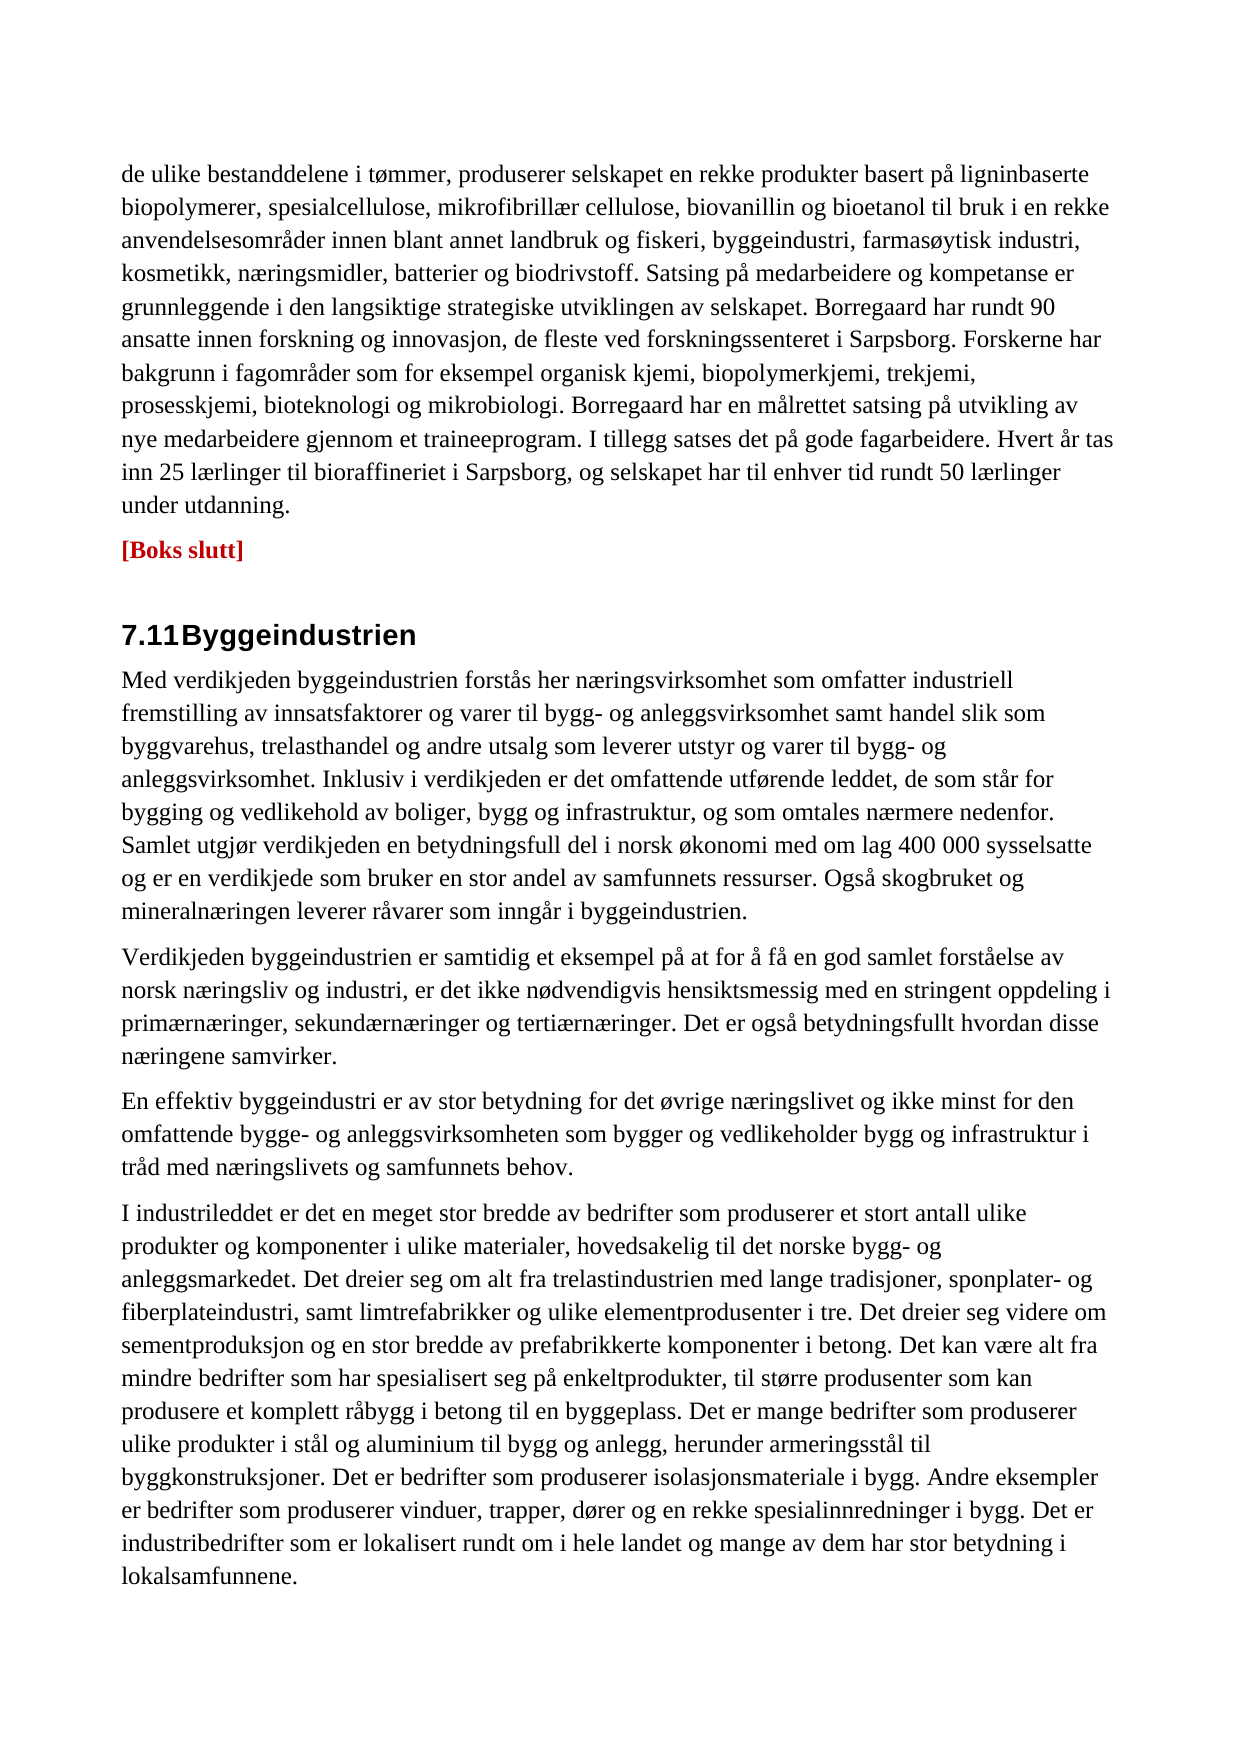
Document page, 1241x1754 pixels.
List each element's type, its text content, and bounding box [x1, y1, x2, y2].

text Med verdikjeden byggeindustrien forstås her næringsvirksomhet som omfatter industriell fremstilling av innsatsfaktorer og varer til bygg- og anleggsvirksomhet samt handel slik som byggvarehus, trelasthandel og andre utsalg som leverer utstyr og varer til bygg- og anleggsvirksomhet. Inklusiv i verdikjeden er det omfattende utførende leddet, de som står for bygging og vedlikehold av boliger, bygg og infrastruktur, og som omtales nærmere nedenfor. Samlet utgjør verdikjeden en betydningsfull del i norsk økonomi med om lag 400 000 sysselsatte og er en verdikjede som bruker en stor andel av samfunnets ressurser. Også skogbruket og mineralnæringen leverer råvarer som inngår i byggeindustrien. [121, 665, 1119, 925]
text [121, 159, 1119, 518]
text [Boks slutt] [121, 535, 1119, 564]
text En effektiv byggeindustri er av stor betydning for det øvrige næringslivet og ikke minst for den omfattende bygge- og anleggsvirksomheten som bygger og vedlikeholder bygg og infrastruktur i tråd med næringslivets og samfunnets behov. [121, 1086, 1119, 1181]
text Verdikjeden byggeindustrien er samtidig et eksempel på at for å få en god samlet forståelse av norsk næringsliv og industri, er det ikke nødvendigvis hensiktsmessig med en stringent oppdeling i primærnæringer, sekundærnæringer og tertiærnæringer. Det er også betydningsfullt hvordan disse næringene samvirker. [121, 942, 1119, 1069]
subtitle Byggeindustrien [121, 618, 1119, 652]
text I industrileddet er det en meget stor bredde av bedrifter som produserer et stort antall ulike produkter og komponenter i ulike materialer, hovedsakelig til det norske bygg- og anleggsmarkedet. Det dreier seg om alt fra trelastindustrien med lange tradisjoner, sponplater- og fiberplateindustri, samt limtrefabrikker og ulike elementprodusenter i tre. Det dreier seg videre om sementproduksjon og en stor bredde av prefabrikkerte komponenter i betong. Det kan være alt fra mindre bedrifter som har spesialisert seg på enkeltprodukter, til større produsenter som kan produsere et komplett råbygg i betong til en byggeplass. Det er mange bedrifter som produserer ulike produkter i stål og aluminium til bygg og anlegg, herunder armeringsstål til byggkonstruksjoner. Det er bedrifter som produserer isolasjonsmateriale i bygg. Andre eksempler er bedrifter som produserer vinduer, trapper, dører og en rekke spesialinnredninger i bygg. Det er industribedrifter som er lokalisert rundt om i hele landet og mange av dem har stor betydning i lokalsamfunnene. [121, 1198, 1119, 1590]
